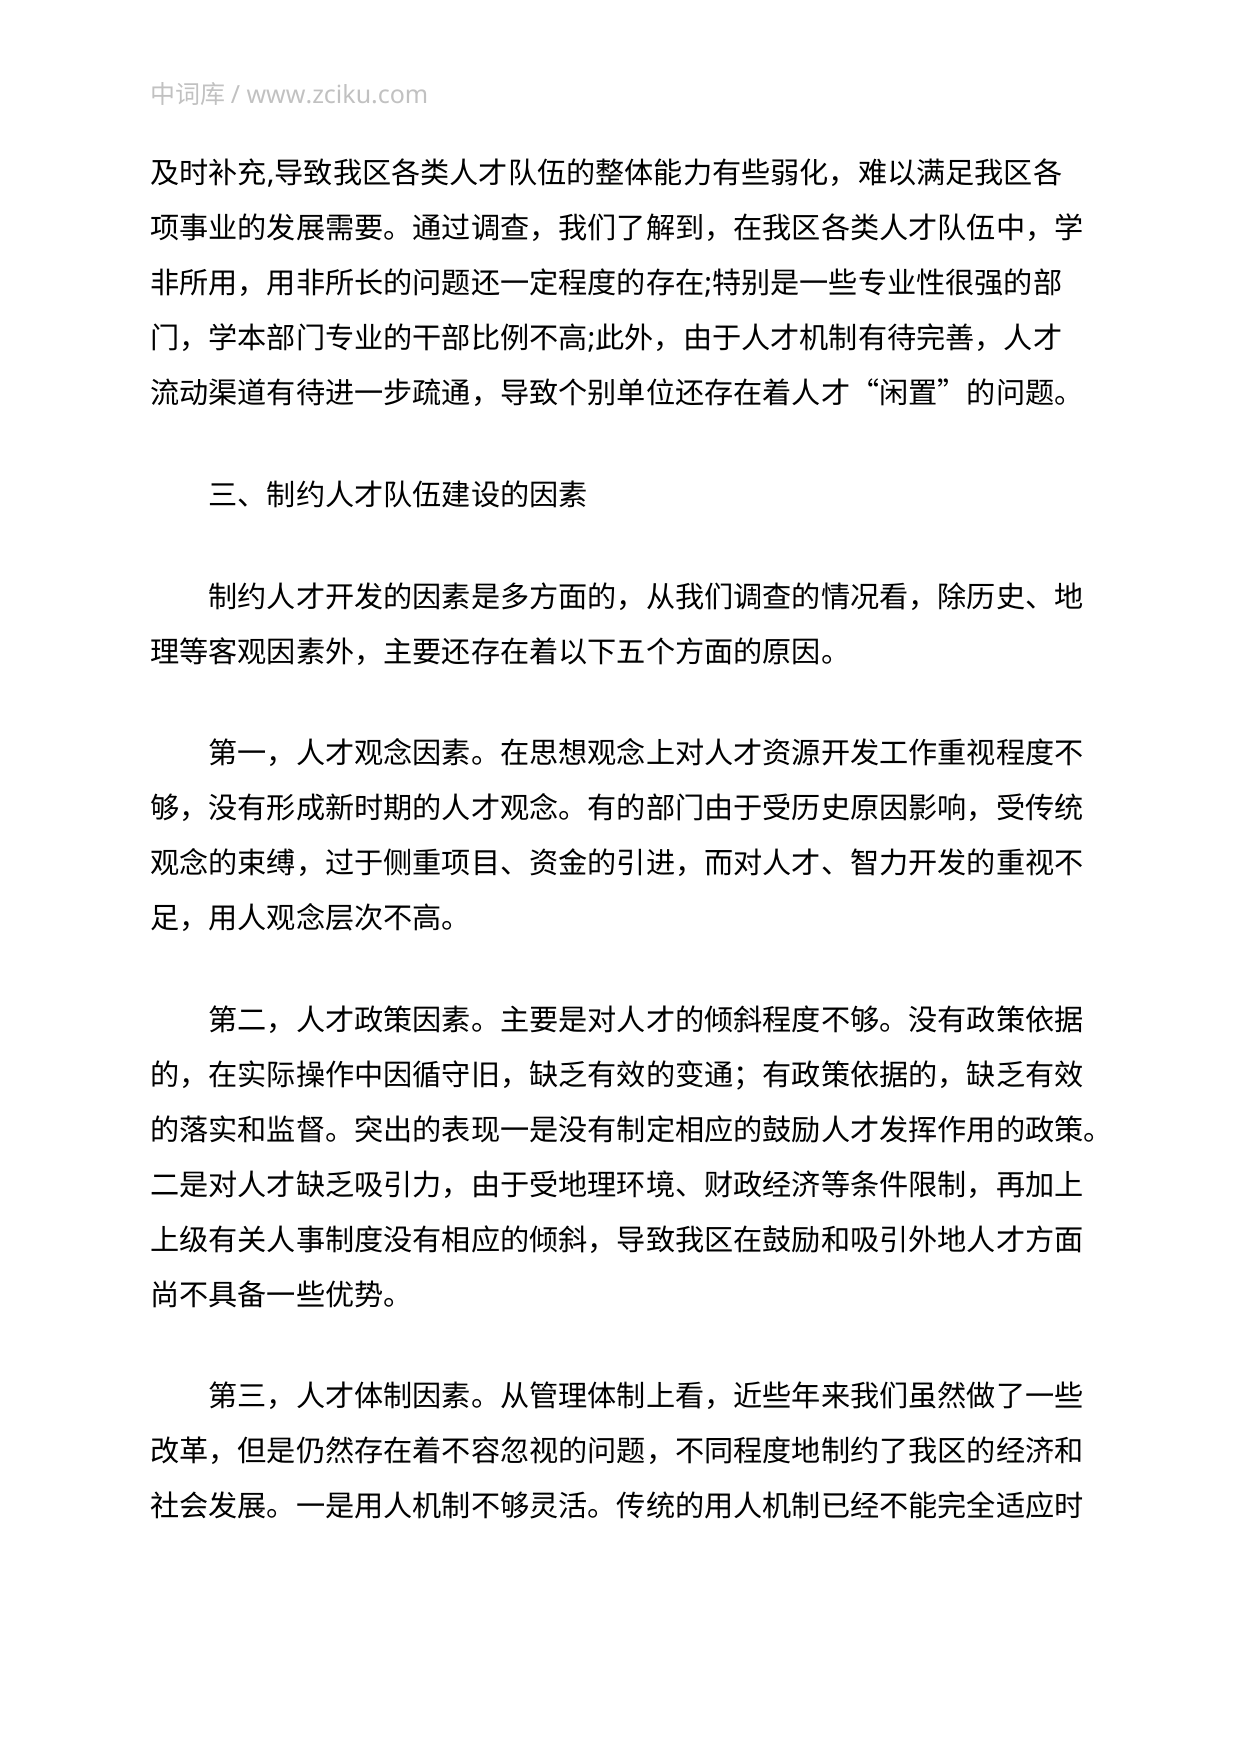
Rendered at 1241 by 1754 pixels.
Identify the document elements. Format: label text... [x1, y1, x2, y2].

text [150, 150, 1090, 412]
text 第三，人才体制因素。从管理体制上看，近些年来我们虽然做了一些改革，但是仍然存在着不容忽视的问题，不同程度地制约了我区的经济和社会发展。一是用人机制不够灵活。传统的用人机制已经不能完全适应时 [150, 1373, 1090, 1525]
text 三、制约人才队伍建设的因素 [150, 472, 1090, 514]
text 制约人才开发的因素是多方面的，从我们调查的情况看，除历史、地理等客观因素外，主要还存在着以下五个方面的原因。 [150, 573, 1090, 671]
text 第一，人才观念因素。在思想观念上对人才资源开发工作重视程度不够，没有形成新时期的人才观念。有的部门由于受历史原因影响，受传统观念的束缚，过于侧重项目、资金的引进，而对人才、智力开发的重视不足，用人观念层次不高。 [150, 730, 1090, 937]
text 第二，人才政策因素。主要是对人才的倾斜程度不够。没有政策依据的，在实际操作中因循守旧，缺乏有效的变通；有政策依据的，缺乏有效的落实和监督。突出的表现一是没有制定相应的鼓励人才发挥作用的政策。二是对人才缺乏吸引力，由于受地理环境、财政经济等条件限制，再加上上级有关人事制度没有相应的倾斜，导致我区在鼓励和吸引外地人才方面尚不具备一些优势。 [150, 997, 1090, 1313]
